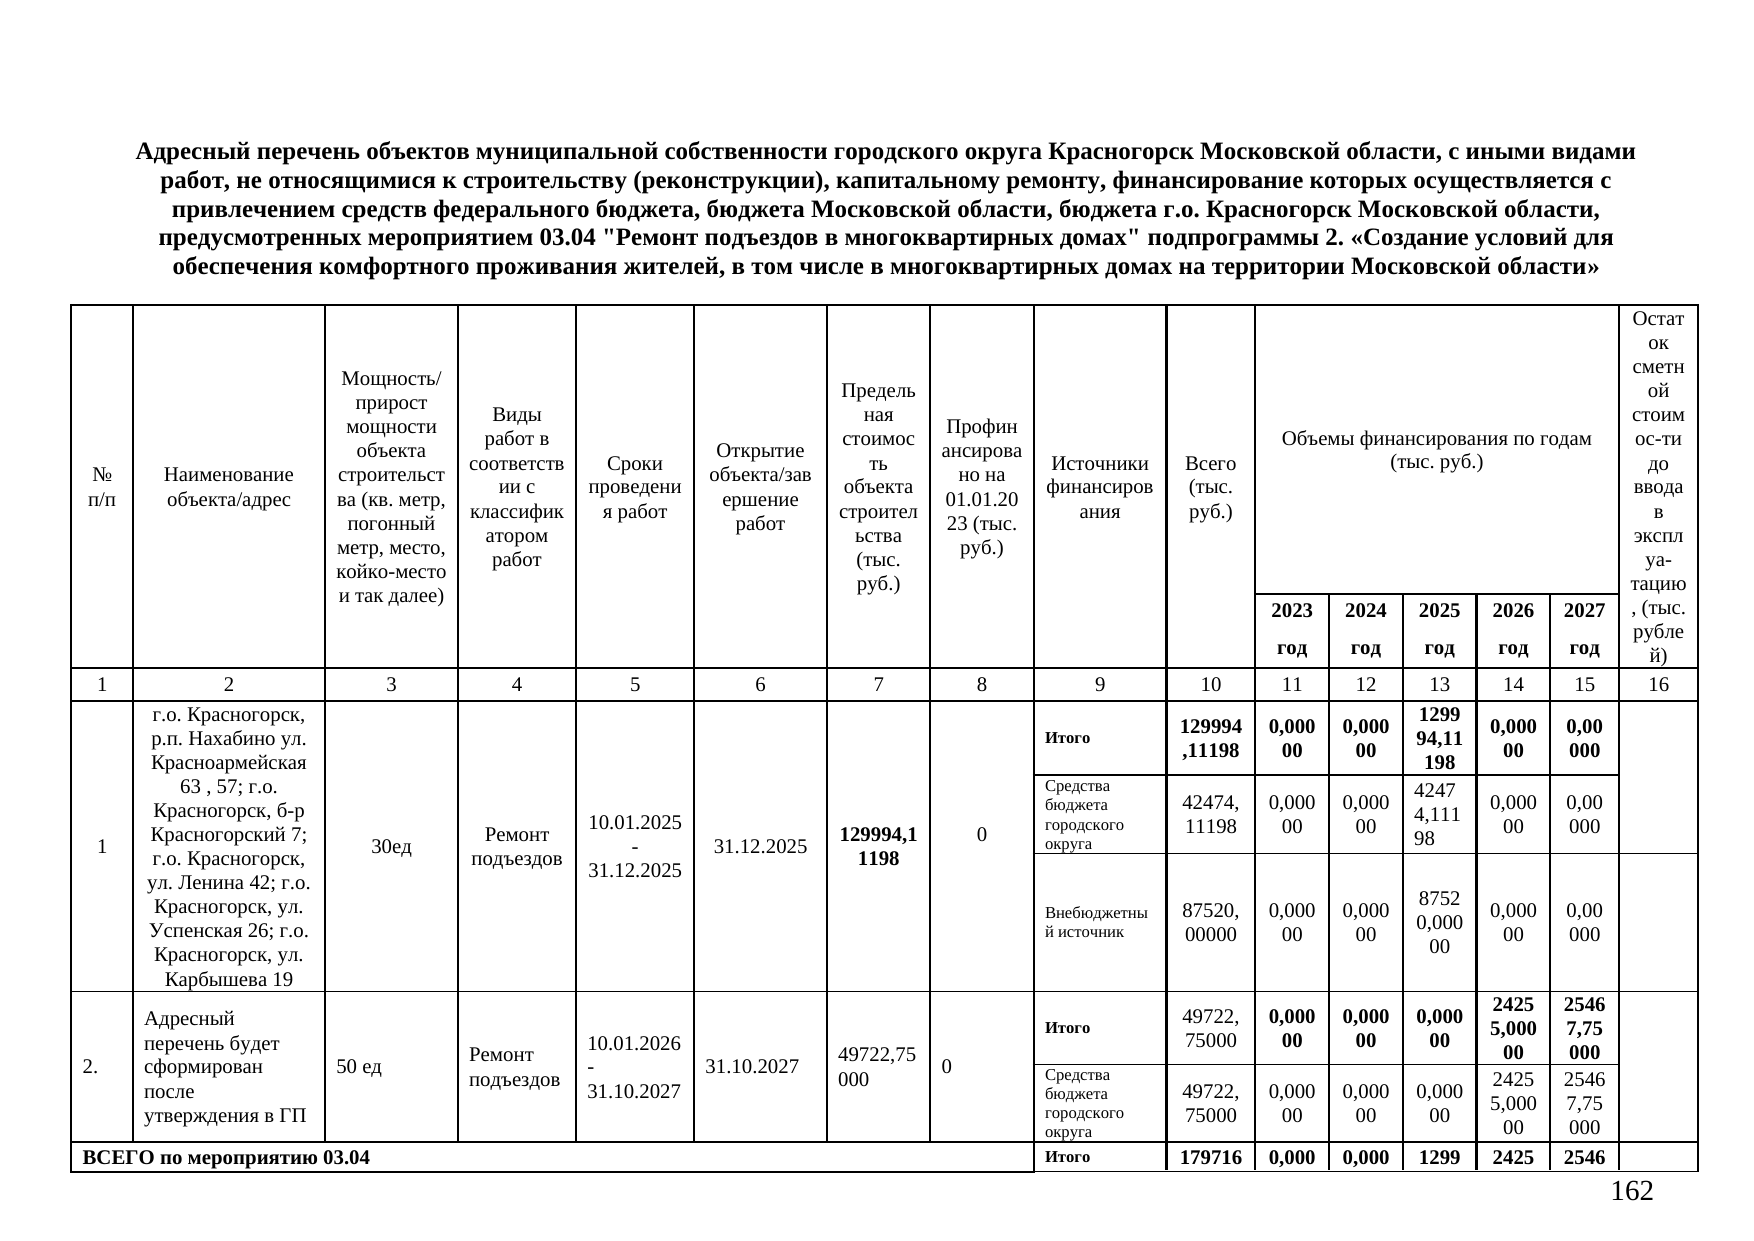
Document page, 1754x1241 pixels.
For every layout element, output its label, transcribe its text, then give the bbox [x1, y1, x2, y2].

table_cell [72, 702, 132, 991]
text Адресный перечень объектов муниципальной собственности городского округа Красногорск Московской области, с иными видами работ, не относящимися к строительству (реконструкции), капитальному ремонту, финансирование которых осуществляется с привлечением средств федерального бюджета, бюджета Московской области, бюджета г.о. Красногорск Московской области, предусмотренных мероприятием 03.04 "Ремонт подъездов в многоквартирных домах" подпрограммы 2. «Создание условий для обеспечения комфортного проживания жителей, в том числе в многоквартирных домах на территории Московской области» [118, 136, 1654, 280]
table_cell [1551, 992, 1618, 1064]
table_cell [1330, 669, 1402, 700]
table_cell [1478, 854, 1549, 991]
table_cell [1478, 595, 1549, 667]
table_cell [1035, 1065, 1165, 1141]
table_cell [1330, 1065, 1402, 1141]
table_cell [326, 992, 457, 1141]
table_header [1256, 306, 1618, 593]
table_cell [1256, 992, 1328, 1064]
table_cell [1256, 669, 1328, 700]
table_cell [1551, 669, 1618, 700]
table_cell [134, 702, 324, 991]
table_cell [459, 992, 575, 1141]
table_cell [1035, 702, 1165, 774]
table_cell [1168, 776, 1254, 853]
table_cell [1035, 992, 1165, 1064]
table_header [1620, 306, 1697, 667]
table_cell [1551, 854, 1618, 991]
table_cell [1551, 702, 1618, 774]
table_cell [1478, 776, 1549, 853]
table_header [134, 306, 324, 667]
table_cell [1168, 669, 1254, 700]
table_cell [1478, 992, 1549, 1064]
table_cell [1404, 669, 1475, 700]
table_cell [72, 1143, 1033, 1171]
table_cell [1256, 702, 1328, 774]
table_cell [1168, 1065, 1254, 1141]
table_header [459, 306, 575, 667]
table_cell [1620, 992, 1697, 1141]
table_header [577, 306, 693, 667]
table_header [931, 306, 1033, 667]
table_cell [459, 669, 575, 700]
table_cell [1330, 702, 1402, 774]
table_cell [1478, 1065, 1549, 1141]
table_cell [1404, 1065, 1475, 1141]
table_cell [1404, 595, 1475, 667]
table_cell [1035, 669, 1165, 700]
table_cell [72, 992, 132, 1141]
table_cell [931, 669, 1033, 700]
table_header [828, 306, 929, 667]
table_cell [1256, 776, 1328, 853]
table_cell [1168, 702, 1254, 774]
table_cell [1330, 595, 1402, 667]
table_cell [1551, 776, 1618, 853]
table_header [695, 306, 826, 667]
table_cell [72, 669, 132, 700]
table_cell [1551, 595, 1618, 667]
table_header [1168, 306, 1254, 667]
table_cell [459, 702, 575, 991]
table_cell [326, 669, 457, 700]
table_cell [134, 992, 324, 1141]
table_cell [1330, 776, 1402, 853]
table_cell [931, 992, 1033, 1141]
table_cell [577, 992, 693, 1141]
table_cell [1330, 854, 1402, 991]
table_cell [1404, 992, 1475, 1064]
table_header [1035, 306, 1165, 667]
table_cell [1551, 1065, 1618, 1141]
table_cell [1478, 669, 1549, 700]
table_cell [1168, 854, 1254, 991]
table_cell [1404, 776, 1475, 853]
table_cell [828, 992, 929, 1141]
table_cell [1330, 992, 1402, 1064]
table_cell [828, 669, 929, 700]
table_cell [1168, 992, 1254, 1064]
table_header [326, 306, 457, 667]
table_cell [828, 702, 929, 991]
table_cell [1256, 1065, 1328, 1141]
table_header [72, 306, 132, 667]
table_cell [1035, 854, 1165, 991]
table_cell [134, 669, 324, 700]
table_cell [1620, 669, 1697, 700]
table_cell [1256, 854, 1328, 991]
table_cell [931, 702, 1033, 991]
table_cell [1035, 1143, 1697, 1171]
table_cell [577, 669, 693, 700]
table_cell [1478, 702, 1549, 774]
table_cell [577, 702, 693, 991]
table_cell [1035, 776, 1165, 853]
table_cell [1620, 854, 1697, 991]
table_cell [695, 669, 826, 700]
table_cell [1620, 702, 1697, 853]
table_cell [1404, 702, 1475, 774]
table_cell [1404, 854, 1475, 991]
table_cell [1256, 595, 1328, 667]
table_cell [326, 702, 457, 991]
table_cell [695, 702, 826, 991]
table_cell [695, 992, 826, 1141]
